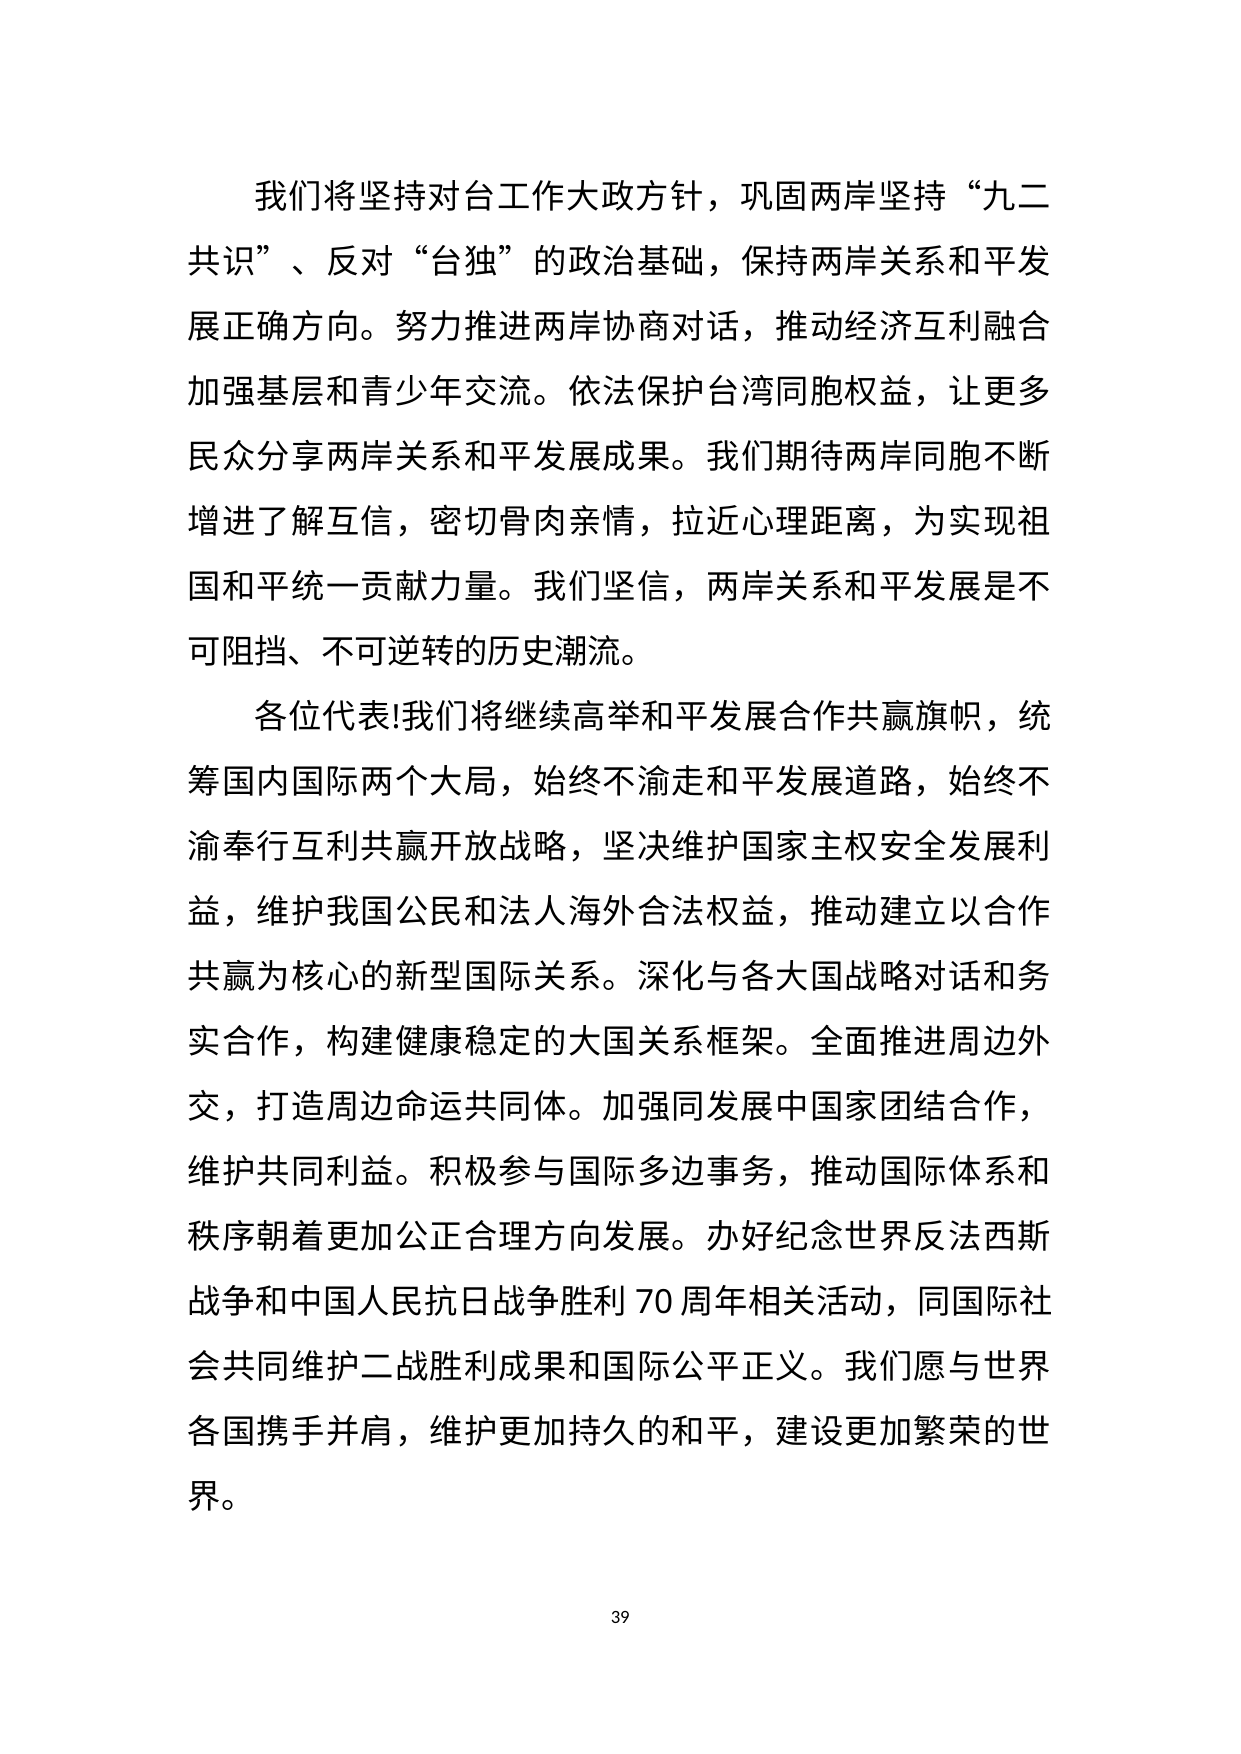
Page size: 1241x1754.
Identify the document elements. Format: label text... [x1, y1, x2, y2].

text 我们将坚持对台工作大政方针，巩固两岸坚持“九二共识”、反对“台独”的政治基础，保持两岸关系和平发展正确方向。努力推进两岸协商对话，推动经济互利融合，加强基层和青少年交流。依法保护台湾同胞权益，让更多民众分享两岸关系和平发展成果。我们期待两岸同胞不断增进了解互信，密切骨肉亲情，拉近心理距离，为实现祖国和平统一贡献力量。我们坚信，两岸关系和平发展是不可阻挡、不可逆转的历史潮流。 [187, 162, 1053, 682]
text 各位代表!我们将继续高举和平发展合作共赢旗帜，统筹国内国际两个大局，始终不渝走和平发展道路，始终不渝奉行互利共赢开放战略，坚决维护国家主权安全发展利益，维护我国公民和法人海外合法权益，推动建立以合作共赢为核心的新型国际关系。深化与各大国战略对话和务实合作，构建健康稳定的大国关系框架。全面推进周边外交，打造周边命运共同体。加强同发展中国家团结合作，维护共同利益。积极参与国际多边事务，推动国际体系和秩序朝着更加公正合理方向发展。办好纪念世界反法西斯战争和中国人民抗日战争胜利70周年相关活动，同国际社会共同维护二战胜利成果和国际公平正义。我们愿与世界各国携手并肩，维护更加持久的和平，建设更加繁荣的世界。 [187, 682, 1053, 1527]
